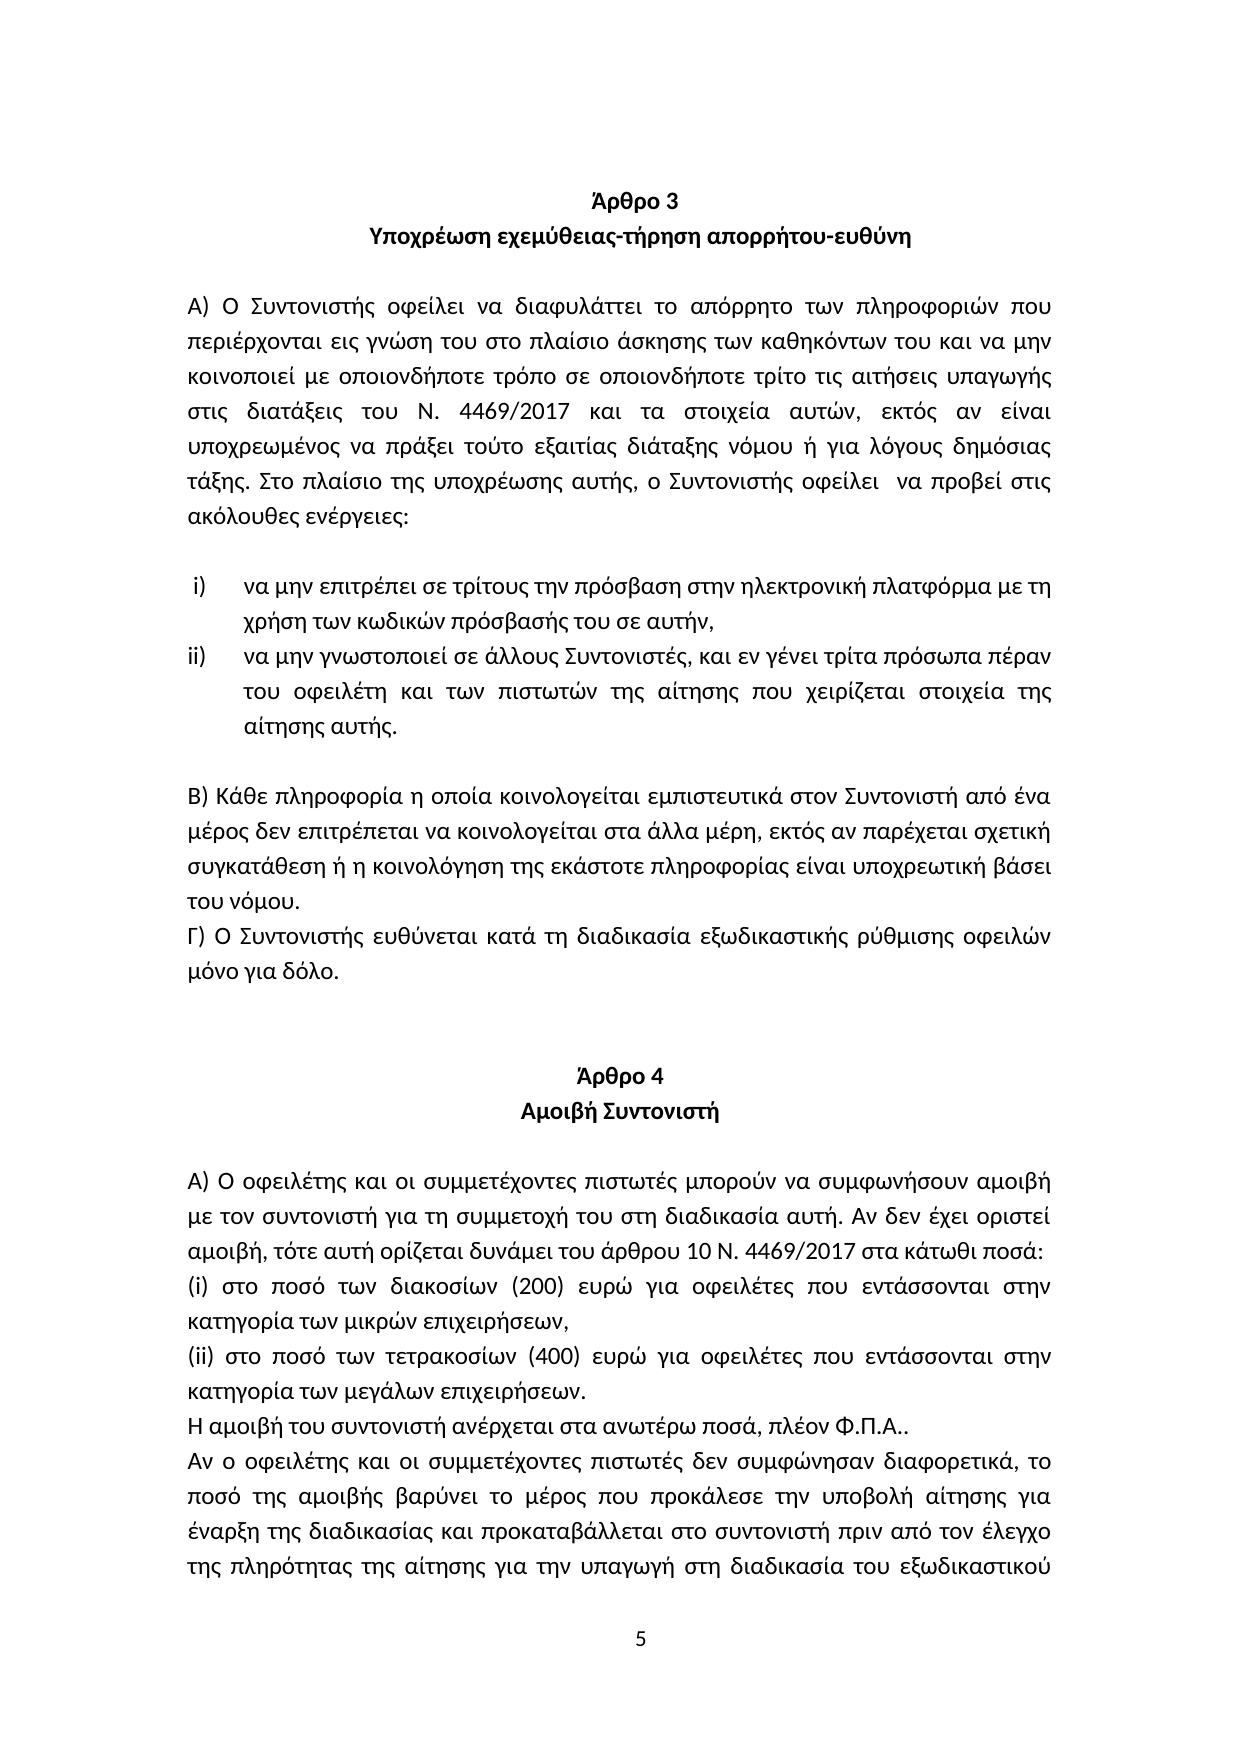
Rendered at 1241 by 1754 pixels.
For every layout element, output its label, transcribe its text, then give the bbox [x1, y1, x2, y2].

text Υποχρέωση εχεμύθειας-τήρηση απορρήτου-ευθύνη [187, 220, 1053, 251]
text Η αμοιβή του συντονιστή ανέρχεται στα ανωτέρω ποσά, πλέον Φ.Π.Α.. [187, 1410, 1053, 1441]
text Β) Κάθε πληροφορία η οποία κοινολογείται εμπιστευτικά στον Συντονιστή από ένα μέρος δεν επιτρέπεται να κοινολογείται στα άλλα μέρη, εκτός αν παρέχεται σχετική συγκατάθεση ή η κοινολόγηση της εκάστοτε πληροφορίας είναι υποχρεωτική βάσει του νόμου. [187, 780, 1053, 916]
text Άρθρο 3 [217, 185, 1053, 216]
text Α) Ο Συντονιστής οφείλει να διαφυλάττει το απόρρητο των πληροφοριών που περιέρχονται εις γνώση του στο πλαίσιο άσκησης των καθηκόντων του και να μην κοινοποιεί με οποιονδήποτε τρόπο σε οποιονδήποτε τρίτο τις αιτήσεις υπαγωγής στις διατάξεις του Ν. 4469/2017 και τα στοιχεία αυτών, εκτός αν είναι υποχρεωμένος να πράξει τούτο εξαιτίας διάταξης νόμου ή για λόγους δημόσιας τάξης. Στο πλαίσιο της υποχρέωσης αυτής, ο Συντονιστής οφείλει να προβεί στις ακόλουθες ενέργειες: [187, 290, 1053, 531]
text Άρθρο 4 [187, 1060, 1053, 1091]
text (ii) στο ποσό των τετρακοσίων (400) ευρώ για οφειλέτες που εντάσσονται στην κατηγορία των μεγάλων επιχειρήσεων. [187, 1340, 1053, 1406]
text Α) Ο οφειλέτης και οι συμμετέχοντες πιστωτές μπορούν να συμφωνήσουν αμοιβή με τον συντονιστή για τη συμμετοχή του στη διαδικασία αυτή. Αν δεν έχει οριστεί αμοιβή, τότε αυτή ορίζεται δυνάμει του άρθρου 10 Ν. 4469/2017 στα κάτωθι ποσά: [187, 1165, 1053, 1266]
list να μην γνωστοποιεί σε άλλους Συντονιστές, και εν γένει τρίτα πρόσωπα πέραν του οφειλέτη και των πιστωτών της αίτησης που χειρίζεται στοιχεία της αίτησης αυτής. [206, 640, 1053, 741]
text Γ) Ο Συντονιστής ευθύνεται κατά τη διαδικασία εξωδικαστικής ρύθμισης οφειλών μόνο για δόλο. [187, 920, 1053, 986]
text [187, 1445, 1053, 1581]
list να μην επιτρέπει σε τρίτους την πρόσβαση στην ηλεκτρονική πλατφόρμα με τη χρήση των κωδικών πρόσβασής του σε αυτήν, [206, 570, 1053, 636]
text (i) στο ποσό των διακοσίων (200) ευρώ για οφειλέτες που εντάσσονται στην κατηγορία των μικρών επιχειρήσεων, [187, 1270, 1053, 1336]
text Αμοιβή Συντονιστή [187, 1095, 1053, 1126]
